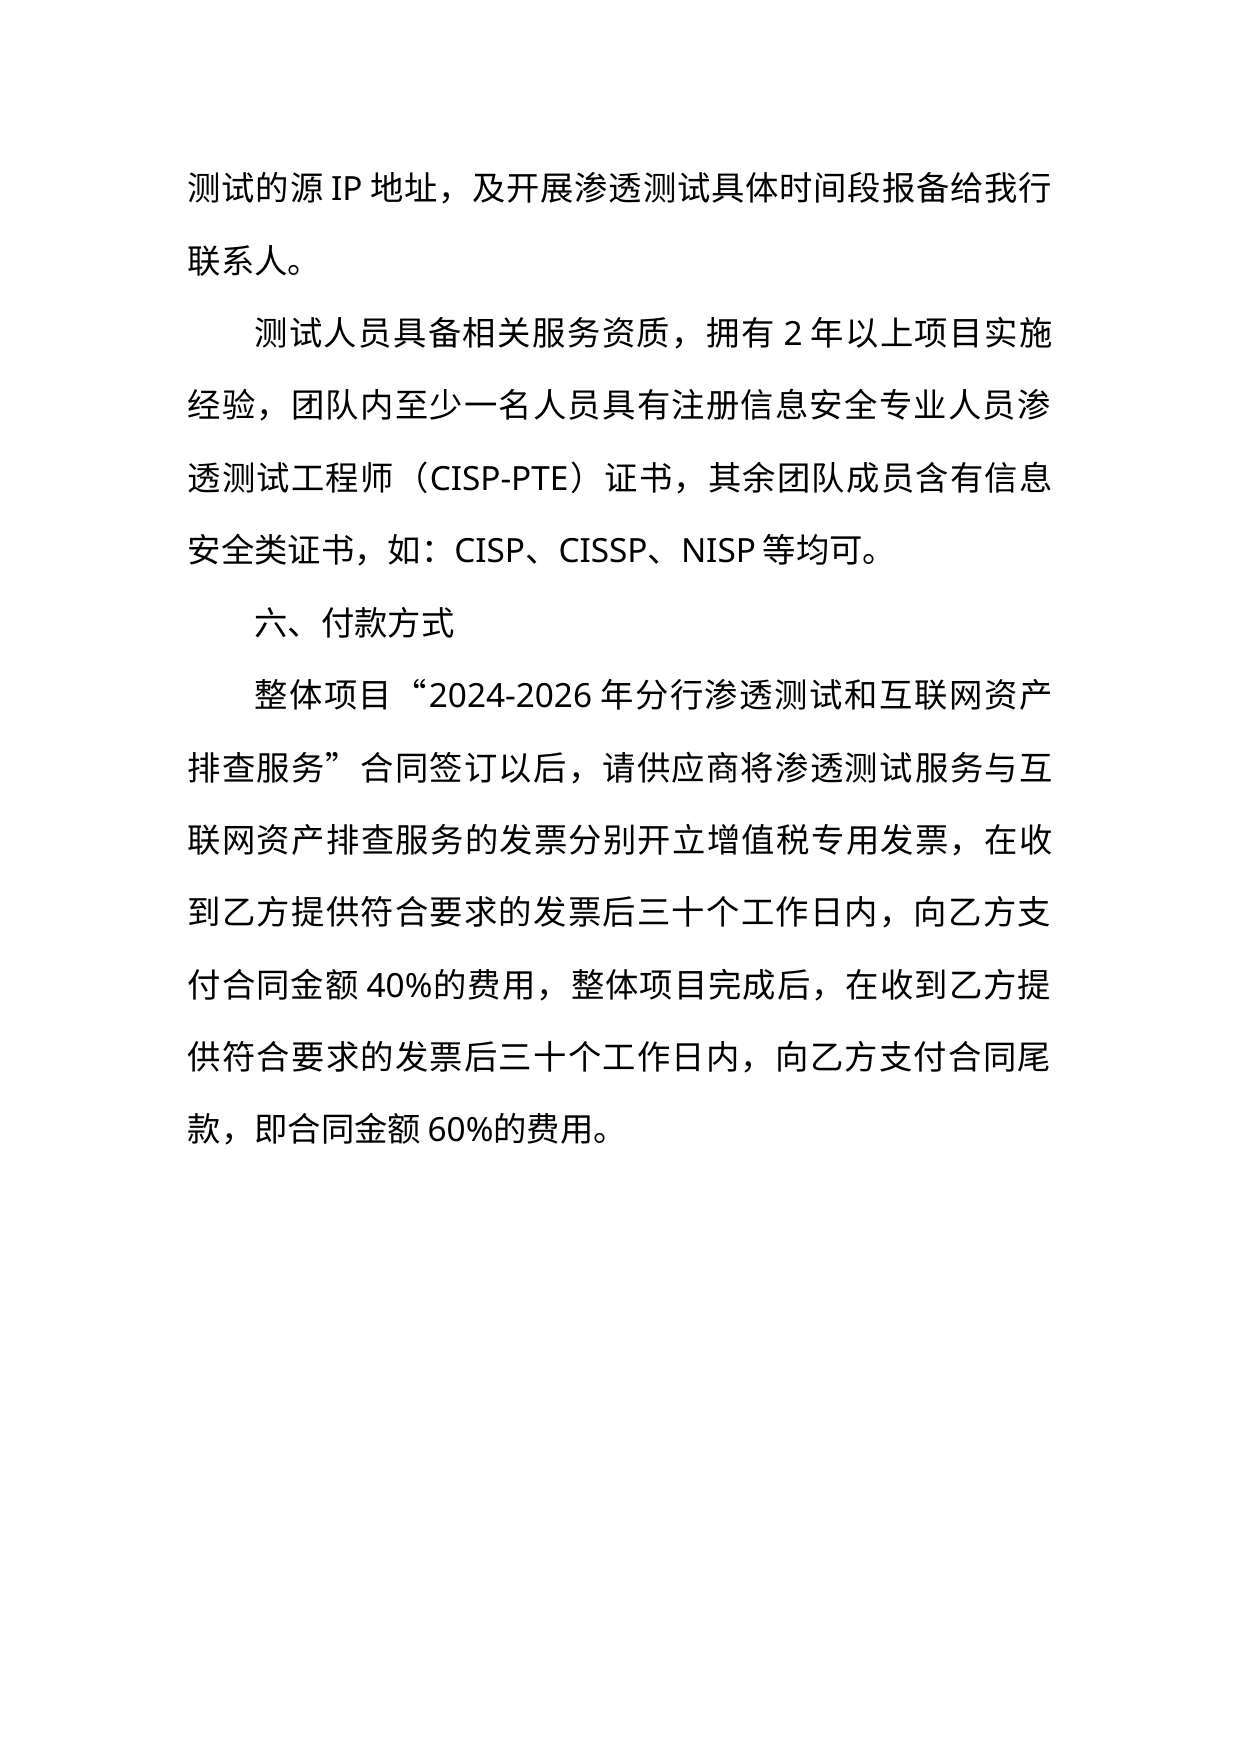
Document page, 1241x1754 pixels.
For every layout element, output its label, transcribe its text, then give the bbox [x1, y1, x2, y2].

text 六、付款方式 [187, 597, 1053, 645]
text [187, 162, 1053, 283]
text 整体项目“2024-2026年分行渗透测试和互联网资产排查服务”合同签订以后，请供应商将渗透测试服务与互联网资产排查服务的发票分别开立增值税专用发票，在收到乙方提供符合要求的发票后三十个工作日内，向乙方支付合同金额40%的费用，整体项目完成后，在收到乙方提供符合要求的发票后三十个工作日内，向乙方支付合同尾款，即合同金额60%的费用。 [187, 669, 1053, 1152]
text 测试人员具备相关服务资质，拥有2年以上项目实施经验，团队内至少一名人员具有注册信息安全专业人员渗透测试工程师（CISP-PTE）证书，其余团队成员含有信息安全类证书，如：CISP、CISSP、NISP等均可。 [187, 307, 1053, 572]
